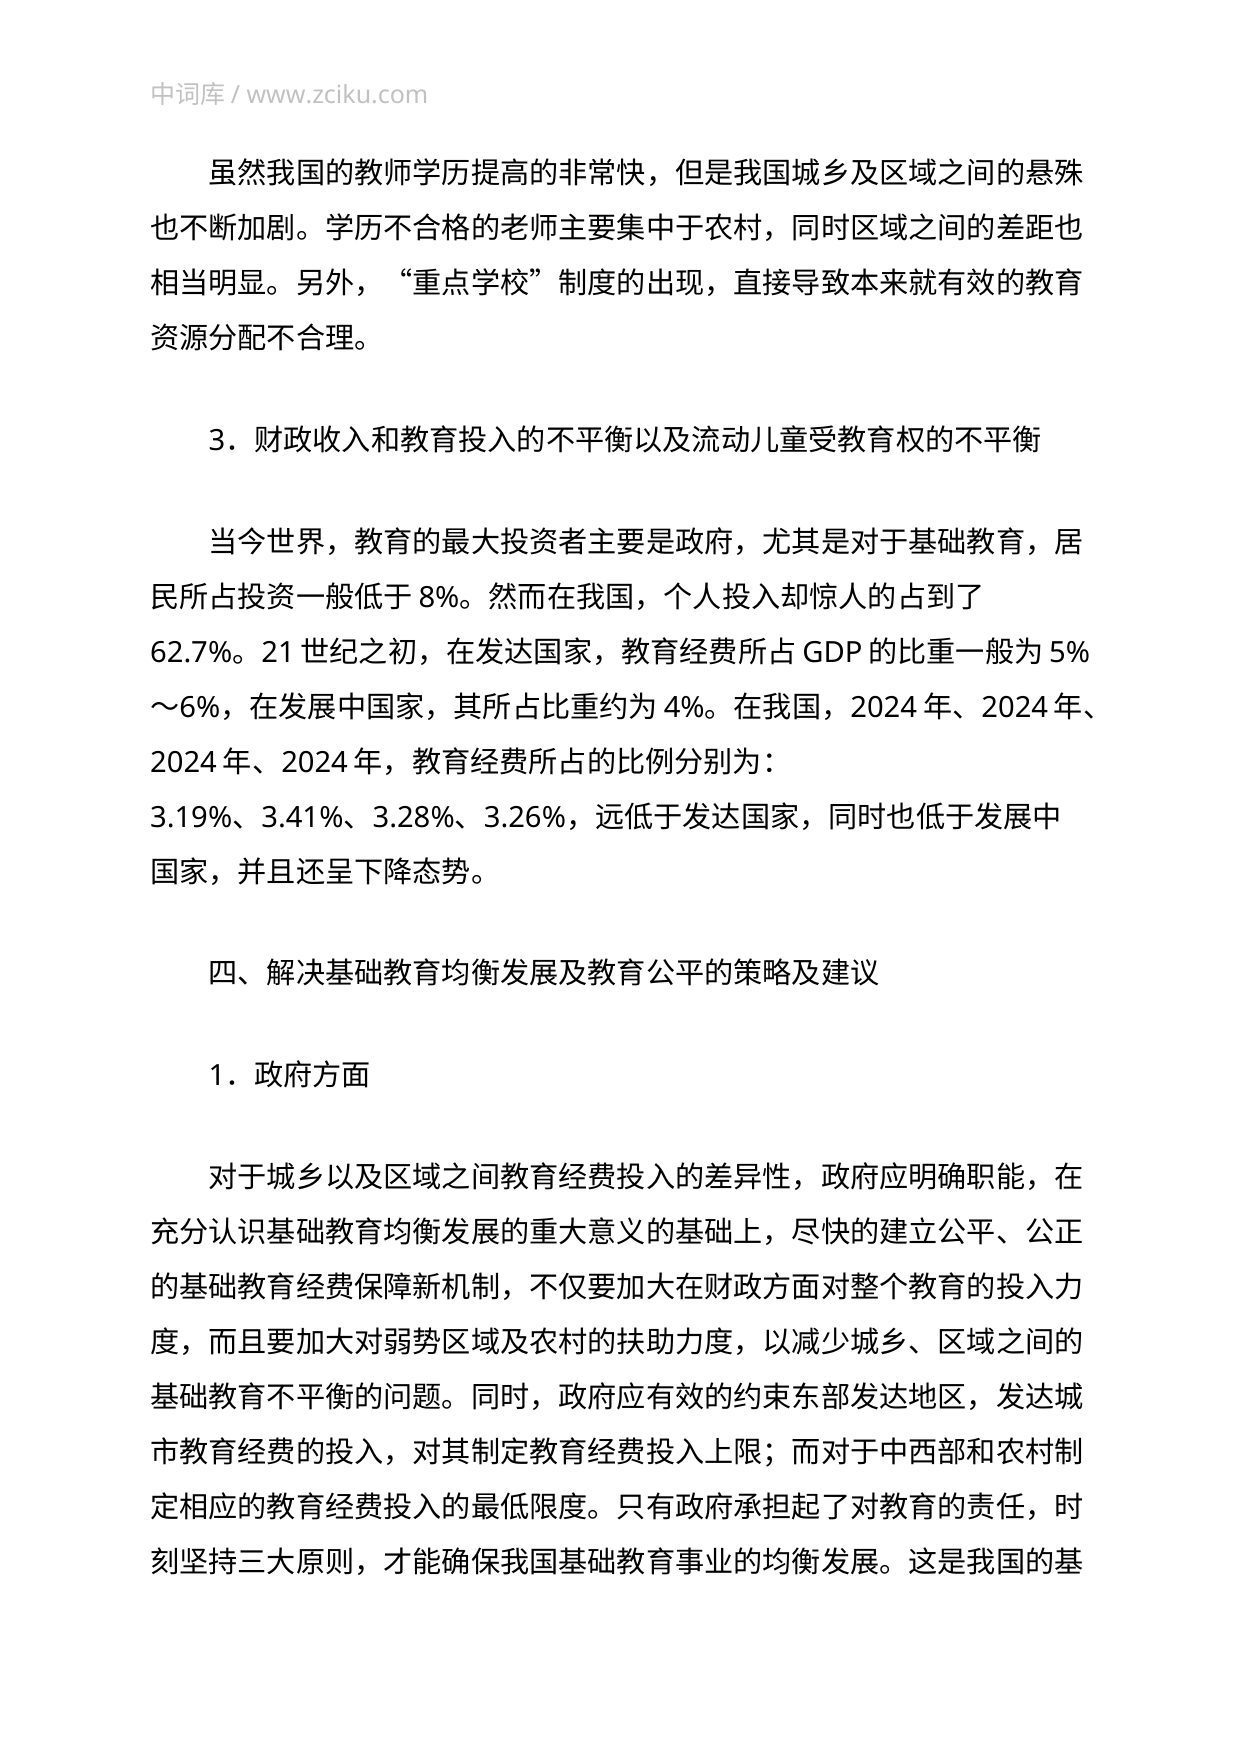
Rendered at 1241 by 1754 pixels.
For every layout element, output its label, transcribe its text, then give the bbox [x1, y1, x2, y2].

text 四、解决基础教育均衡发展及教育公平的策略及建议 [150, 950, 1090, 992]
text 虽然我国的教师学历提高的非常快，但是我国城乡及区域之间的悬殊也不断加剧。学历不合格的老师主要集中于农村，同时区域之间的差距也相当明显。另外，“重点学校”制度的出现，直接导致本来就有效的教育资源分配不合理。 [150, 150, 1090, 357]
text 当今世界，教育的最大投资者主要是政府，尤其是对于基础教育，居民所占投资一般低于8%。然而在我国，个人投入却惊人的占到了62.7%。21世纪之初，在发达国家，教育经费所占GDP的比重一般为5%～6%，在发展中国家，其所占比重约为4%。在我国，2024年、2024年、2024年、2024年，教育经费所占的比例分别为：3.19%、3.41%、3.28%、3.26%，远低于发达国家，同时也低于发展中国家，并且还呈下降态势。 [150, 518, 1090, 891]
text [150, 1154, 1090, 1580]
text 3．财政收入和教育投入的不平衡以及流动儿童受教育权的不平衡 [150, 416, 1090, 459]
text 1．政府方面 [150, 1052, 1090, 1094]
